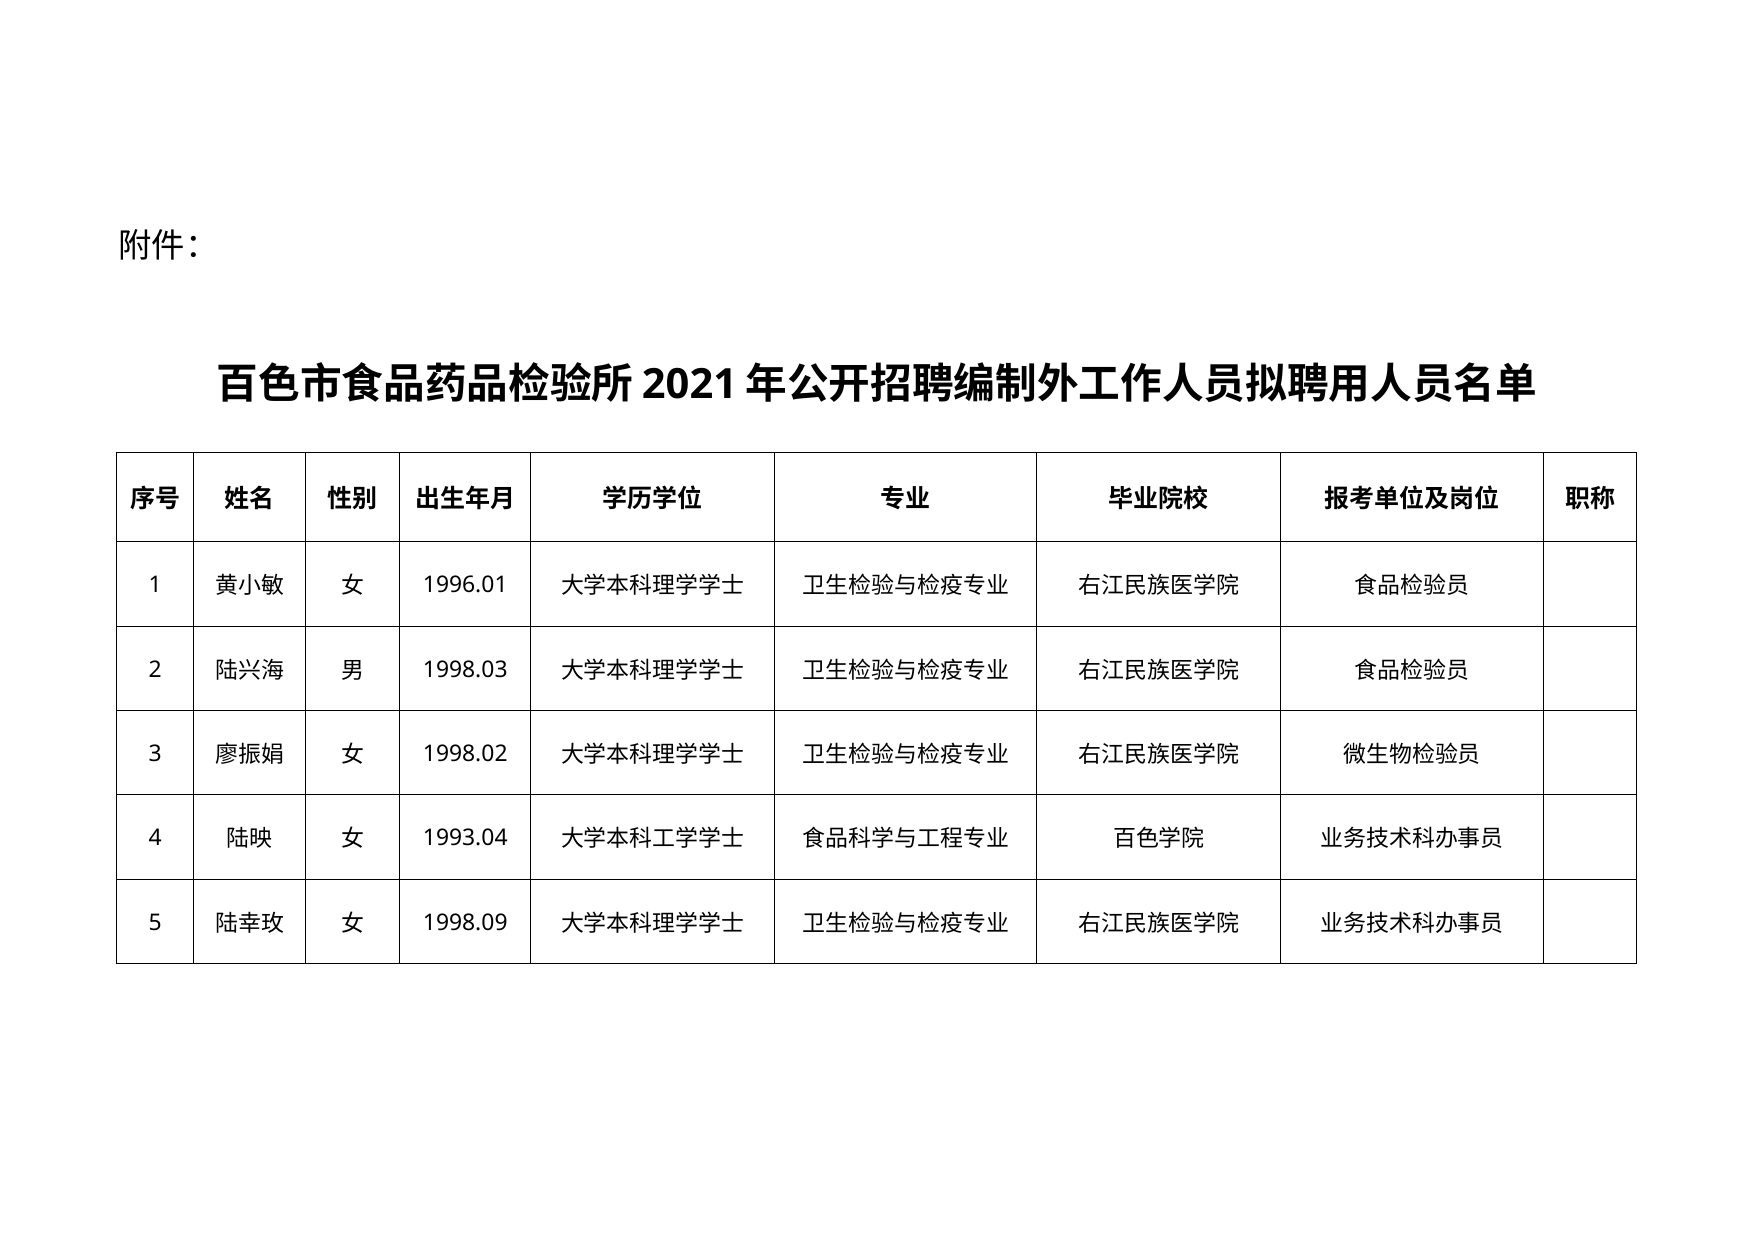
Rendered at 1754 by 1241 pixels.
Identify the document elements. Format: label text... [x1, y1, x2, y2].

table_cell 4 [117, 795, 193, 879]
table_cell 1993.04 [400, 795, 530, 879]
table_cell 卫生检验与检疫专业 [775, 542, 1036, 626]
table_cell 女 [306, 795, 399, 879]
table_cell [1544, 627, 1636, 710]
table_cell 微生物检验员 [1281, 711, 1543, 794]
table_cell 右江民族医学院 [1037, 880, 1280, 963]
table_cell 陆兴海 [194, 627, 305, 710]
table_cell 出生年月 [400, 453, 530, 541]
table_cell 卫生检验与检疫专业 [775, 711, 1036, 794]
table_cell 女 [306, 880, 399, 963]
table_cell 3 [117, 711, 193, 794]
table_cell 卫生检验与检疫专业 [775, 880, 1036, 963]
table_cell 卫生检验与检疫专业 [775, 627, 1036, 710]
table_cell 业务技术科办事员 [1281, 795, 1543, 879]
table_cell 大学本科工学学士 [531, 795, 774, 879]
table_cell 性别 [306, 453, 399, 541]
table_cell 2 [117, 627, 193, 710]
table_cell 5 [117, 880, 193, 963]
table_cell 大学本科理学学士 [531, 627, 774, 710]
table_cell 序号 [117, 453, 193, 541]
table_cell 大学本科理学学士 [531, 711, 774, 794]
table_cell 大学本科理学学士 [531, 880, 774, 963]
table_cell 廖振娟 [194, 711, 305, 794]
text 附件： [118, 211, 1636, 276]
table_cell 女 [306, 711, 399, 794]
table_cell 百色学院 [1037, 795, 1280, 879]
table_cell 毕业院校 [1037, 453, 1280, 541]
table_cell 陆幸玫 [194, 880, 305, 963]
table_cell 1996.01 [400, 542, 530, 626]
table_cell [1544, 880, 1636, 963]
table_cell 专业 [775, 453, 1036, 541]
table_cell 报考单位及岗位 [1281, 453, 1543, 541]
table_cell 陆映 [194, 795, 305, 879]
table_cell [1544, 795, 1636, 879]
table_cell 1998.09 [400, 880, 530, 963]
table_cell 黄小敏 [194, 542, 305, 626]
table_cell 业务技术科办事员 [1281, 880, 1543, 963]
table_cell 右江民族医学院 [1037, 542, 1280, 626]
table_cell 学历学位 [531, 453, 774, 541]
table_cell 职称 [1544, 453, 1636, 541]
table_cell 1 [117, 542, 193, 626]
table_cell 食品检验员 [1281, 627, 1543, 710]
table_cell 1998.02 [400, 711, 530, 794]
table_cell 大学本科理学学士 [531, 542, 774, 626]
table_cell 女 [306, 542, 399, 626]
table_header 百色市食品药品检验所2021年公开招聘编制外工作人员拟聘用人员名单 [117, 308, 1637, 452]
table_cell 1998.03 [400, 627, 530, 710]
table_cell [1544, 542, 1636, 626]
table_cell 右江民族医学院 [1037, 711, 1280, 794]
table_cell 右江民族医学院 [1037, 627, 1280, 710]
table_cell 食品科学与工程专业 [775, 795, 1036, 879]
table_cell 姓名 [194, 453, 305, 541]
table_cell 男 [306, 627, 399, 710]
table_cell 食品检验员 [1281, 542, 1543, 626]
table_cell [1544, 711, 1636, 794]
